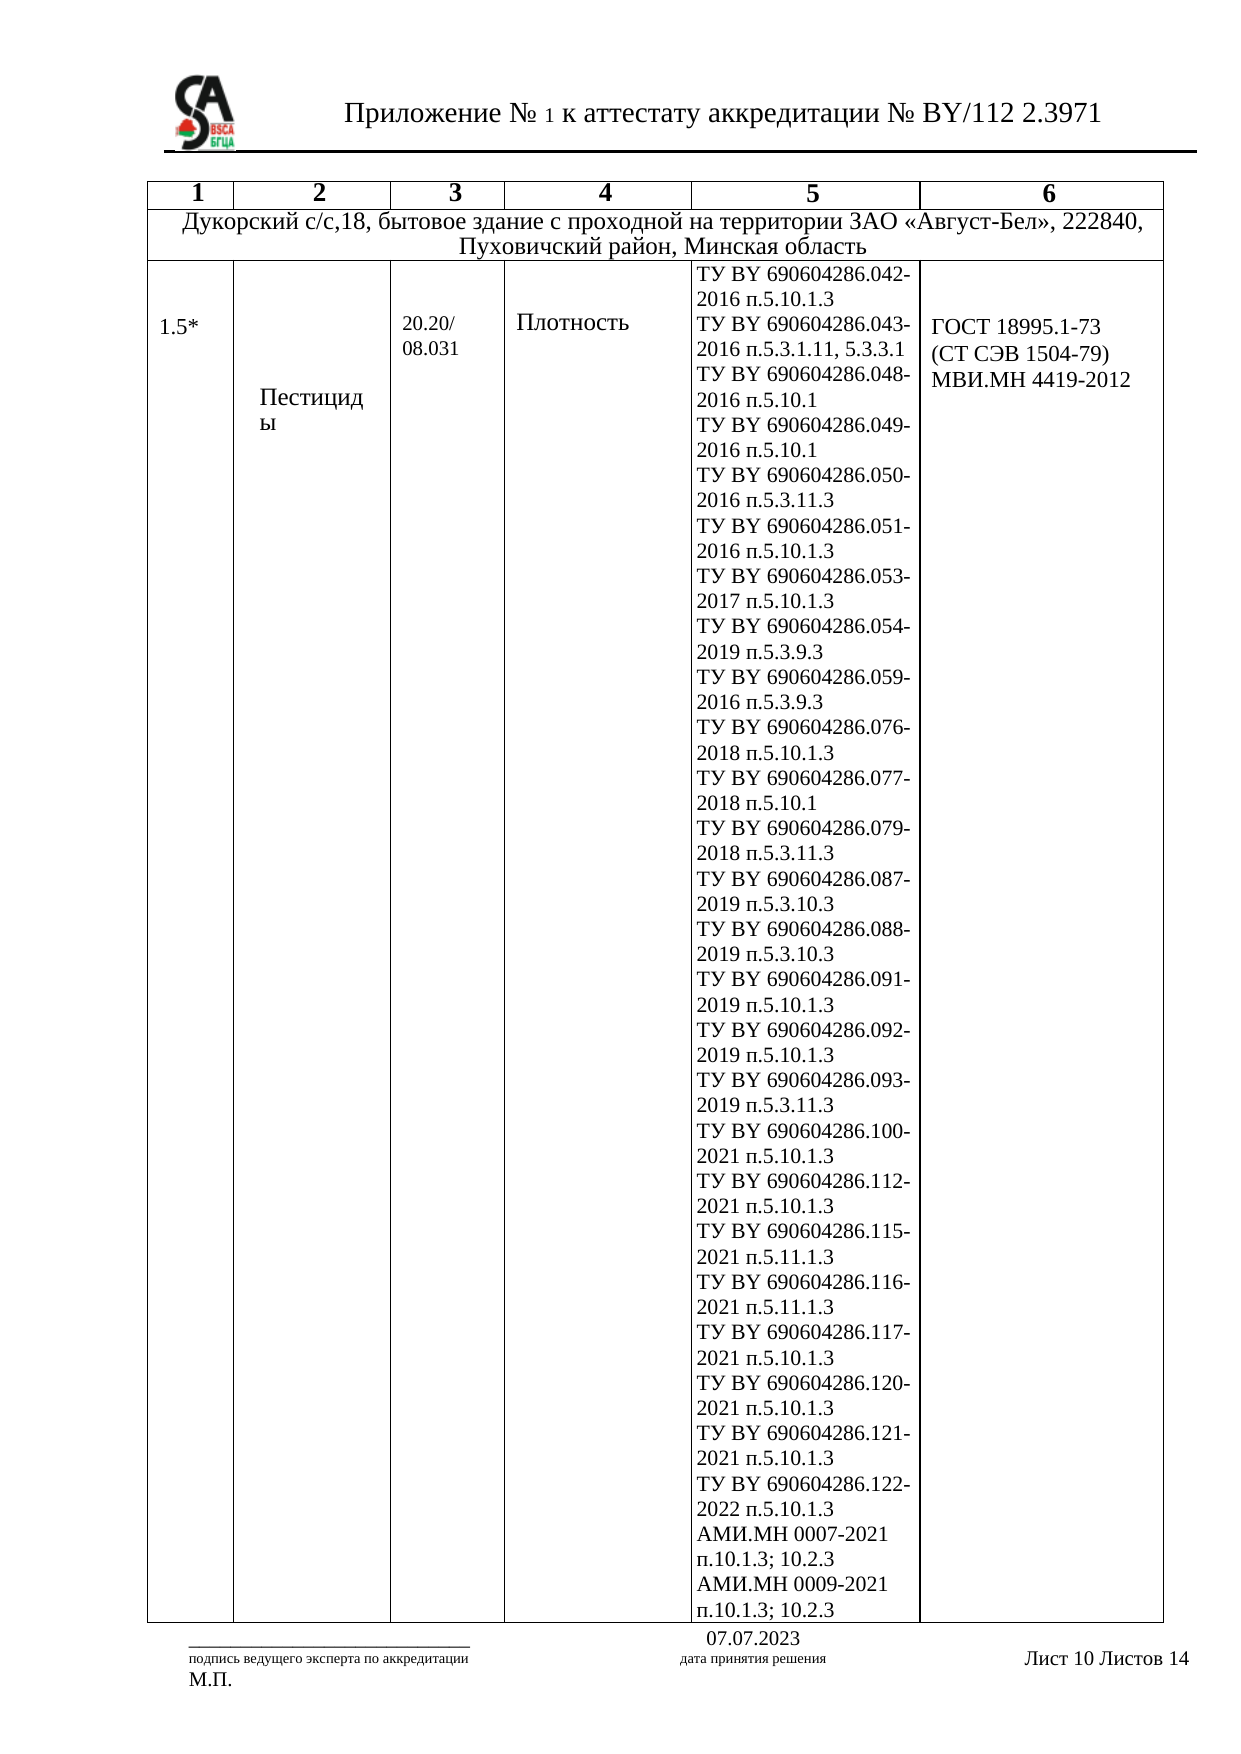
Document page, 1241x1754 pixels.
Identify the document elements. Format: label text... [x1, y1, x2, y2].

table_cell 1.5* 1.5* 1.5* 1.5* 1.5* [148, 261, 233, 1622]
table_header 4 [505, 182, 691, 208]
table_header 2 [234, 182, 390, 208]
table_cell 20.20/ 08.031 20.20/ 08.031 20.20/ 08.031 20.20/ 08.031 20.20/ 08.031 [391, 261, 504, 1622]
table_header 6 [921, 182, 1163, 208]
table_header 3 [391, 182, 504, 208]
table_cell Дукорский с/с,18, бытовое здание с проходной на территории ЗАО «Август-Бел», 222840, Пуховичский район, Минская область [148, 210, 1163, 259]
table_cell Плотность Плотность Плотность Плотность Плотность [505, 261, 691, 1622]
table_cell Пестициды Пестициды Пестициды Пестициды Пестициды [234, 261, 390, 1622]
table_header 5 [692, 182, 919, 208]
picture [175, 73, 236, 151]
table_header 1 [148, 182, 233, 208]
